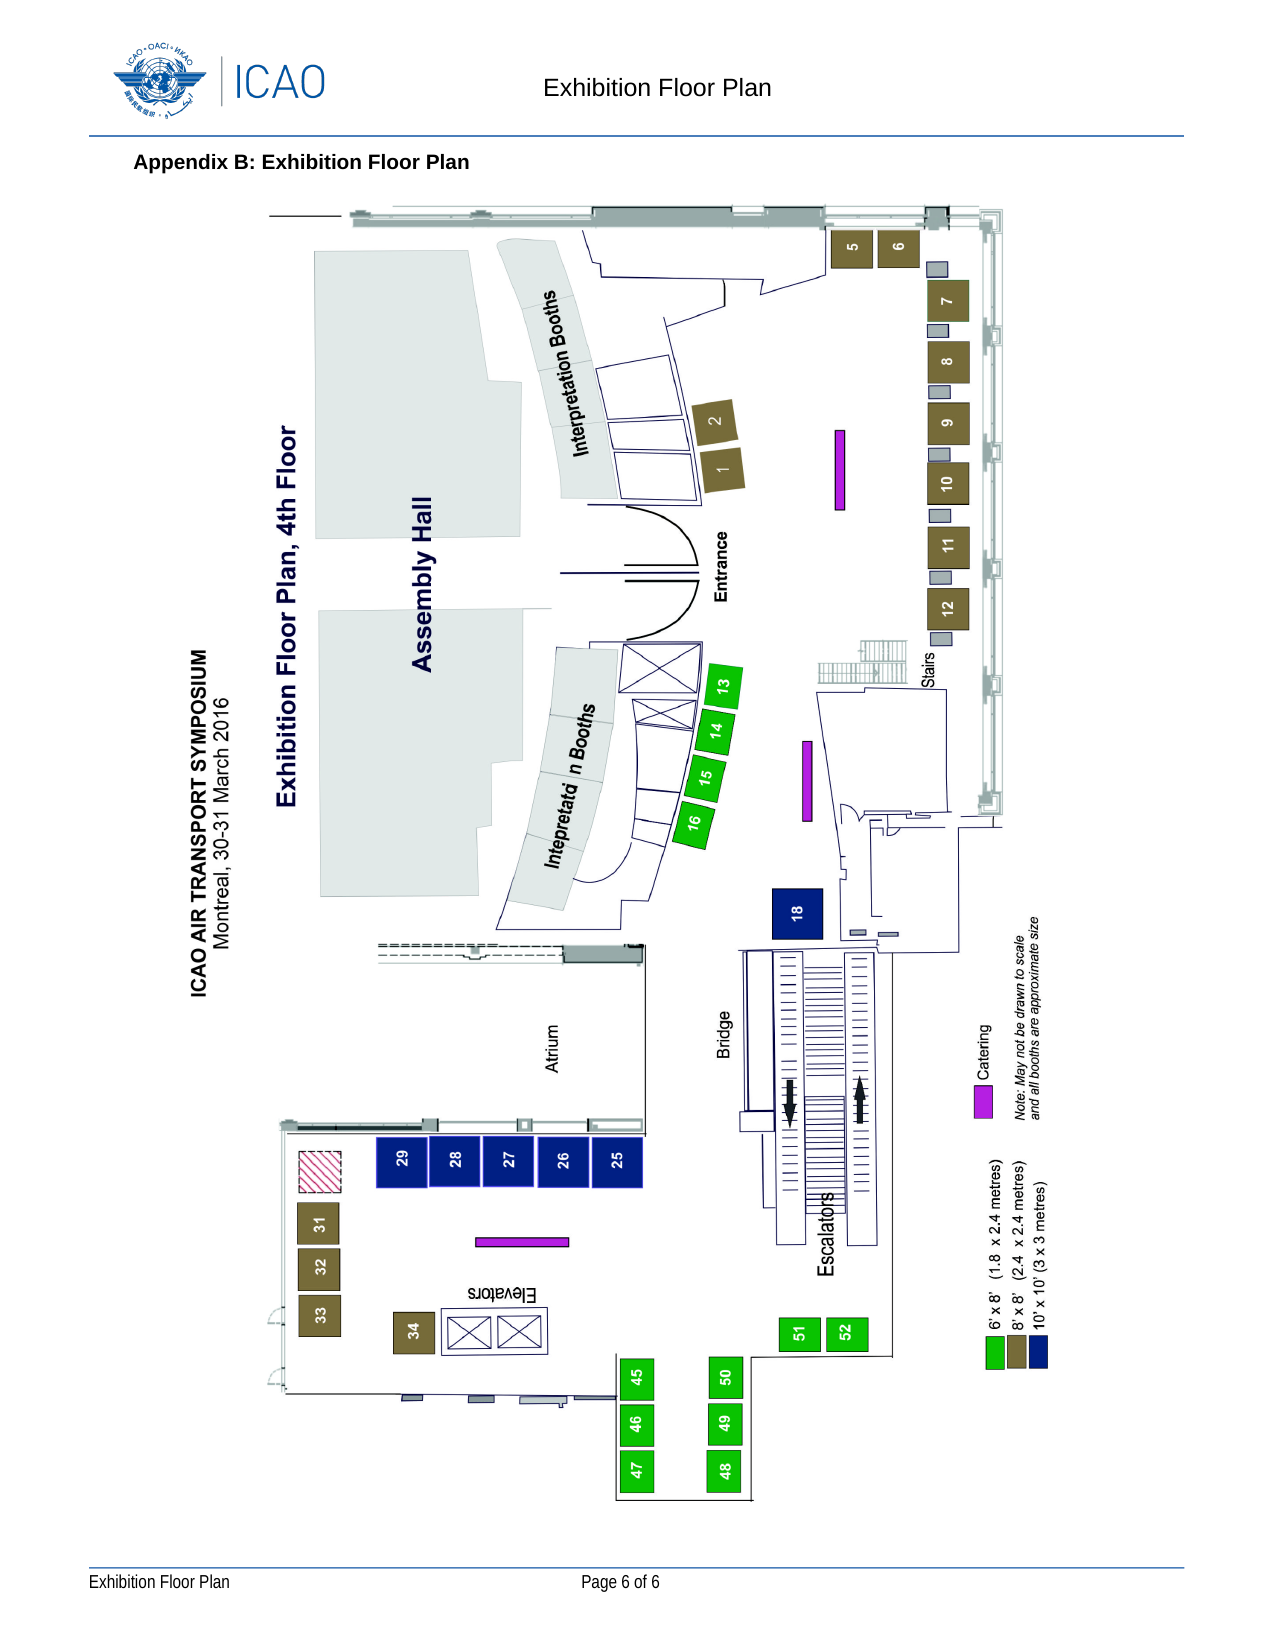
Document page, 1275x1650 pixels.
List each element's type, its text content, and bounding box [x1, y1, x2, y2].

picture [76, 0, 366, 178]
text Appendix B: Exhibition Floor Plan [133, 150, 1186, 174]
picture [191, 204, 1048, 1502]
